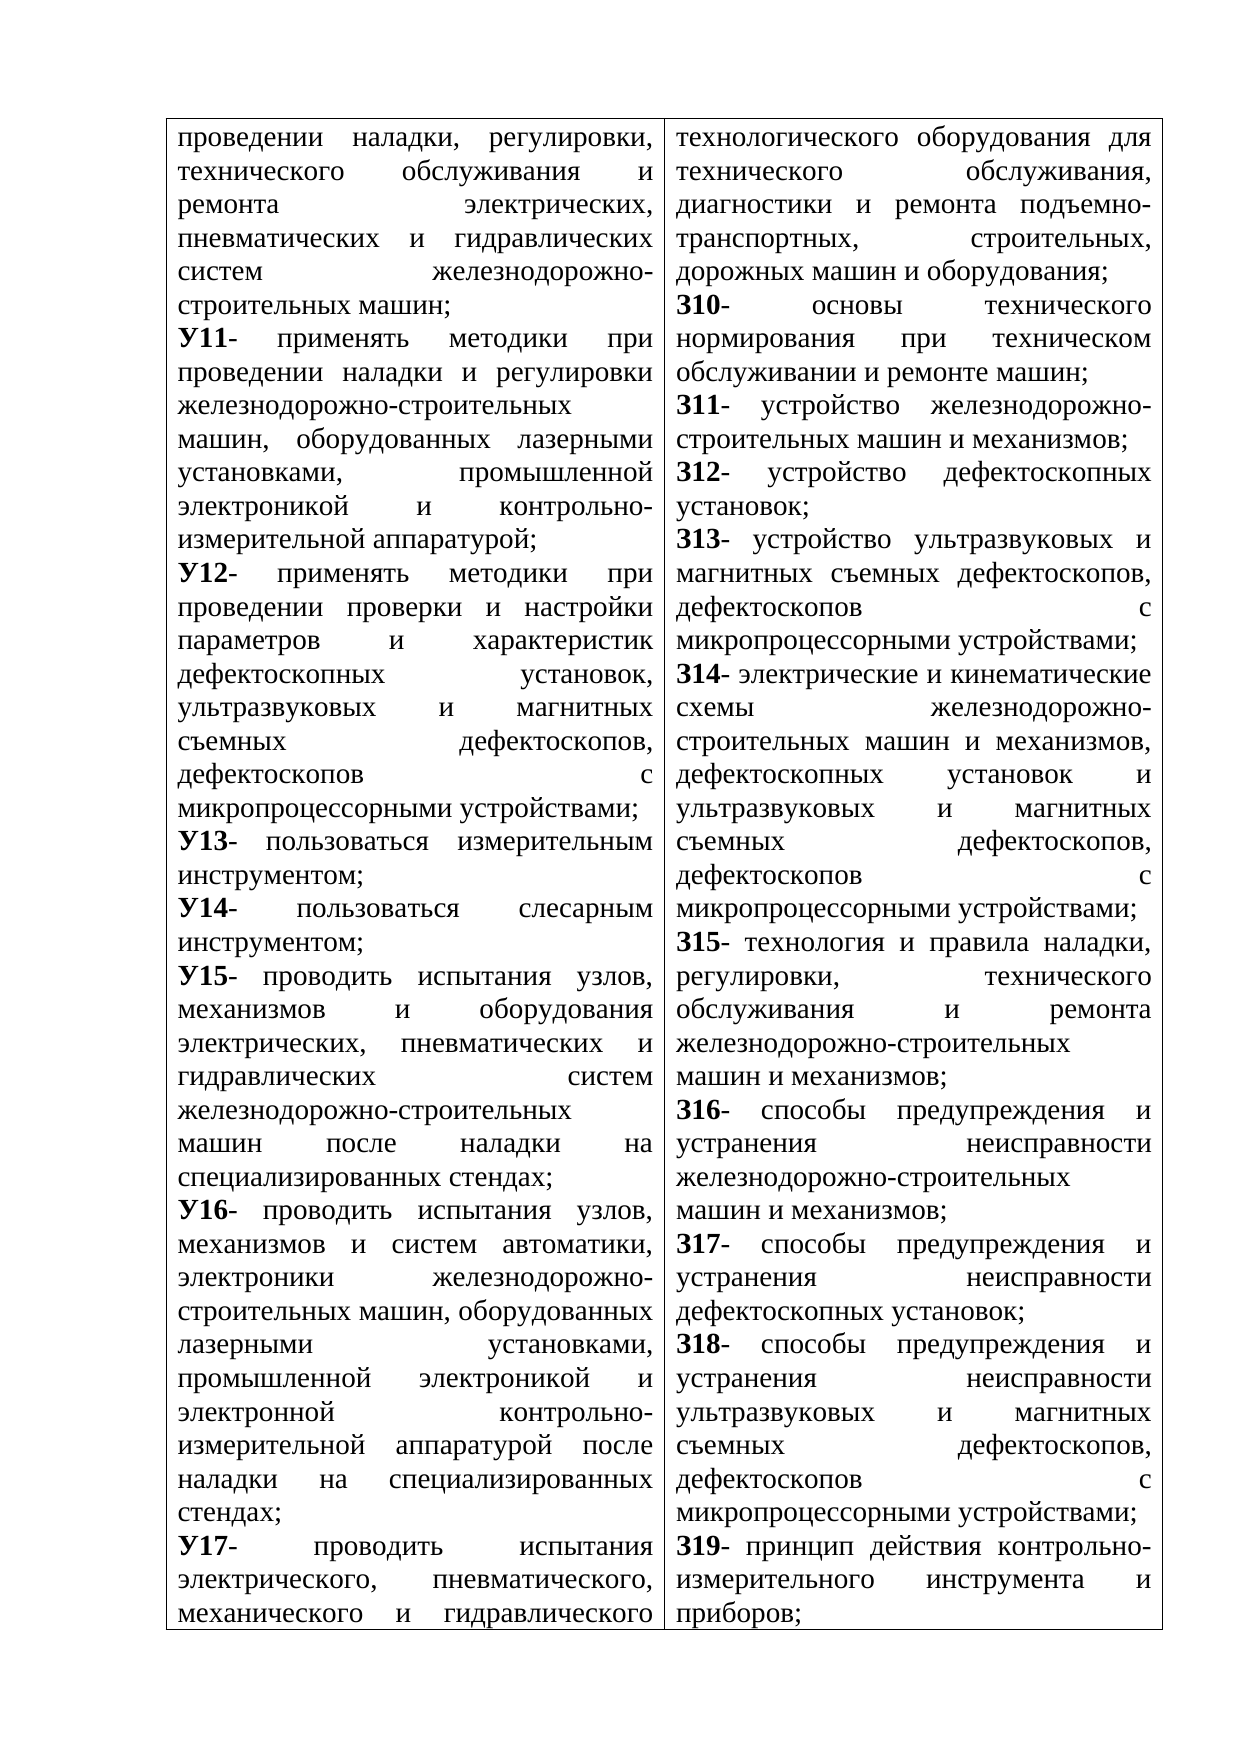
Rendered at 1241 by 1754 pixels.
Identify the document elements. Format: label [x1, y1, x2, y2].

table_cell [665, 119, 1162, 1628]
table_cell [167, 119, 664, 1628]
